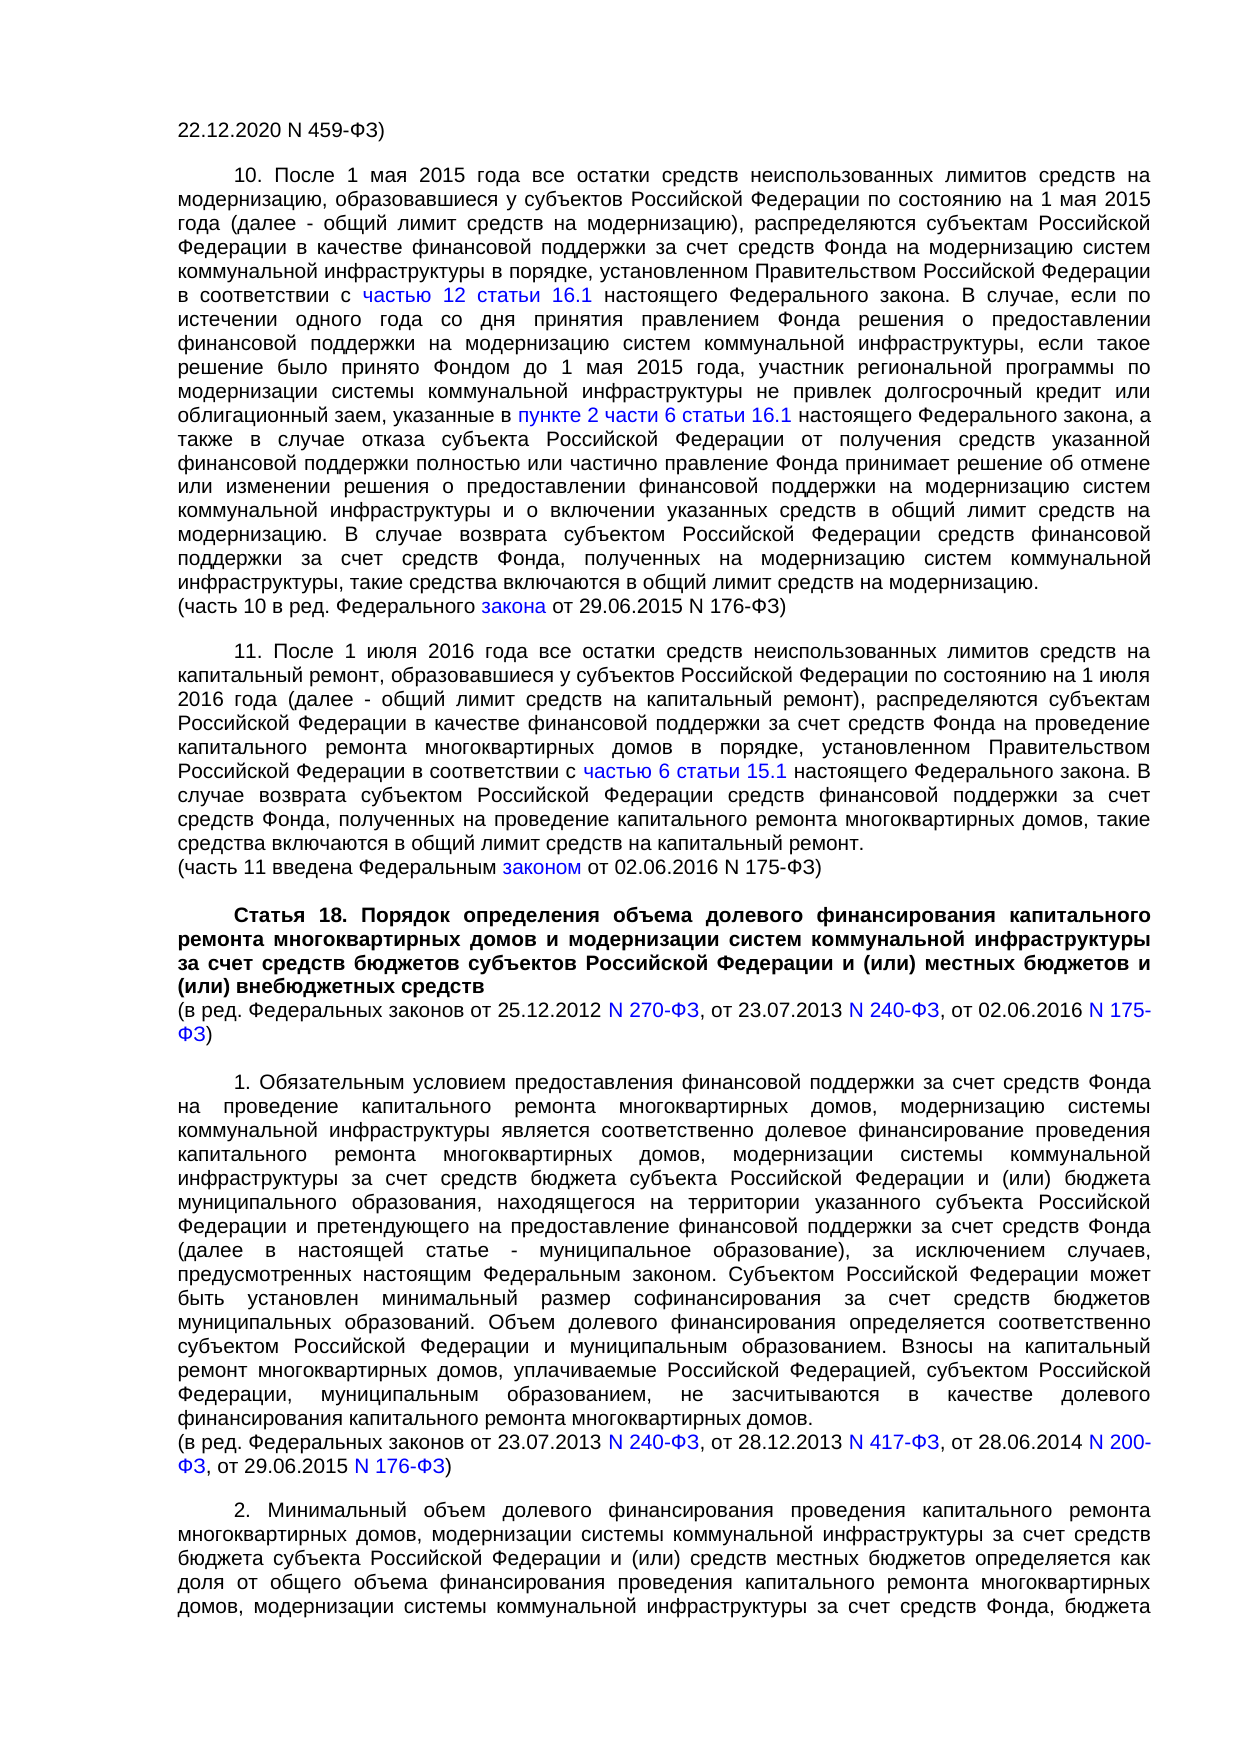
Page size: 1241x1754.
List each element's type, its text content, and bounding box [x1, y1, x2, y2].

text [177, 118, 1152, 142]
text (часть 11 введена Федеральным законом от 02.06.2016 N 175-ФЗ) [177, 854, 1152, 878]
text (часть 10 в ред. Федерального закона от 29.06.2015 N 176-ФЗ) [177, 594, 1152, 618]
text 11. После 1 июля 2016 года все остатки средств неиспользованных лимитов средств на капитальный ремонт, образовавшиеся у субъектов Российской Федерации по состоянию на 1 июля 2016 года (далее - общий лимит средств на капитальный ремонт), распределяются субъектам Российской Федерации в качестве финансовой поддержки за счет средств Фонда на проведение капитального ремонта многоквартирных домов в порядке, установленном Правительством Российской Федерации в соответствии с частью 6 статьи 15.1 настоящего Федерального закона. В случае возврата субъектом Российской Федерации средств финансовой поддержки за счет средств Фонда, полученных на проведение капитального ремонта многоквартирных домов, такие средства включаются в общий лимит средств на капитальный ремонт. [177, 639, 1152, 854]
text (в ред. Федеральных законов от 23.07.2013 N 240-ФЗ, от 28.12.2013 N 417-ФЗ, от 28.06.2014 N 200-ФЗ, от 29.06.2015 N 176-ФЗ) [177, 1429, 1152, 1477]
text 1. Обязательным условием предоставления финансовой поддержки за счет средств Фонда на проведение капитального ремонта многоквартирных домов, модернизацию системы коммунальной инфраструктуры является соответственно долевое финансирование проведения капитального ремонта многоквартирных домов, модернизации системы коммунальной инфраструктуры за счет средств бюджета субъекта Российской Федерации и (или) бюджета муниципального образования, находящегося на территории указанного субъекта Российской Федерации и претендующего на предоставление финансовой поддержки за счет средств Фонда (далее в настоящей статье - муниципальное образование), за исключением случаев, предусмотренных настоящим Федеральным законом. Субъектом Российской Федерации может быть установлен минимальный размер софинансирования за счет средств бюджетов муниципальных образований. Объем долевого финансирования определяется соответственно субъектом Российской Федерации и муниципальным образованием. Взносы на капитальный ремонт многоквартирных домов, уплачиваемые Российской Федерацией, субъектом Российской Федерации, муниципальным образованием, не засчитываются в качестве долевого финансирования капитального ремонта многоквартирных домов. [177, 1070, 1152, 1429]
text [177, 1498, 1152, 1618]
title Статья 18. Порядок определения объема долевого финансирования капитального ремонта многоквартирных домов и модернизации систем коммунальной инфраструктуры за счет средств бюджетов субъектов Российской Федерации и (или) местных бюджетов и (или) внебюджетных средств [177, 902, 1152, 998]
text (в ред. Федеральных законов от 25.12.2012 N 270-ФЗ, от 23.07.2013 N 240-ФЗ, от 02.06.2016 N 175-ФЗ) [177, 998, 1152, 1046]
text 10. После 1 мая 2015 года все остатки средств неиспользованных лимитов средств на модернизацию, образовавшиеся у субъектов Российской Федерации по состоянию на 1 мая 2015 года (далее - общий лимит средств на модернизацию), распределяются субъектам Российской Федерации в качестве финансовой поддержки за счет средств Фонда на модернизацию систем коммунальной инфраструктуры в порядке, установленном Правительством Российской Федерации в соответствии с частью 12 статьи 16.1 настоящего Федерального закона. В случае, если по истечении одного года со дня принятия правлением Фонда решения о предоставлении финансовой поддержки на модернизацию систем коммунальной инфраструктуры, если такое решение было принято Фондом до 1 мая 2015 года, участник региональной программы по модернизации системы коммунальной инфраструктуры не привлек долгосрочный кредит или облигационный заем, указанные в пункте 2 части 6 статьи 16.1 настоящего Федерального закона, а также в случае отказа субъекта Российской Федерации от получения средств указанной финансовой поддержки полностью или частично правление Фонда принимает решение об отмене или изменении решения о предоставлении финансовой поддержки на модернизацию систем коммунальной инфраструктуры и о включении указанных средств в общий лимит средств на модернизацию. В случае возврата субъектом Российской Федерации средств финансовой поддержки за счет средств Фонда, полученных на модернизацию систем коммунальной инфраструктуры, такие средства включаются в общий лимит средств на модернизацию. [177, 163, 1152, 594]
